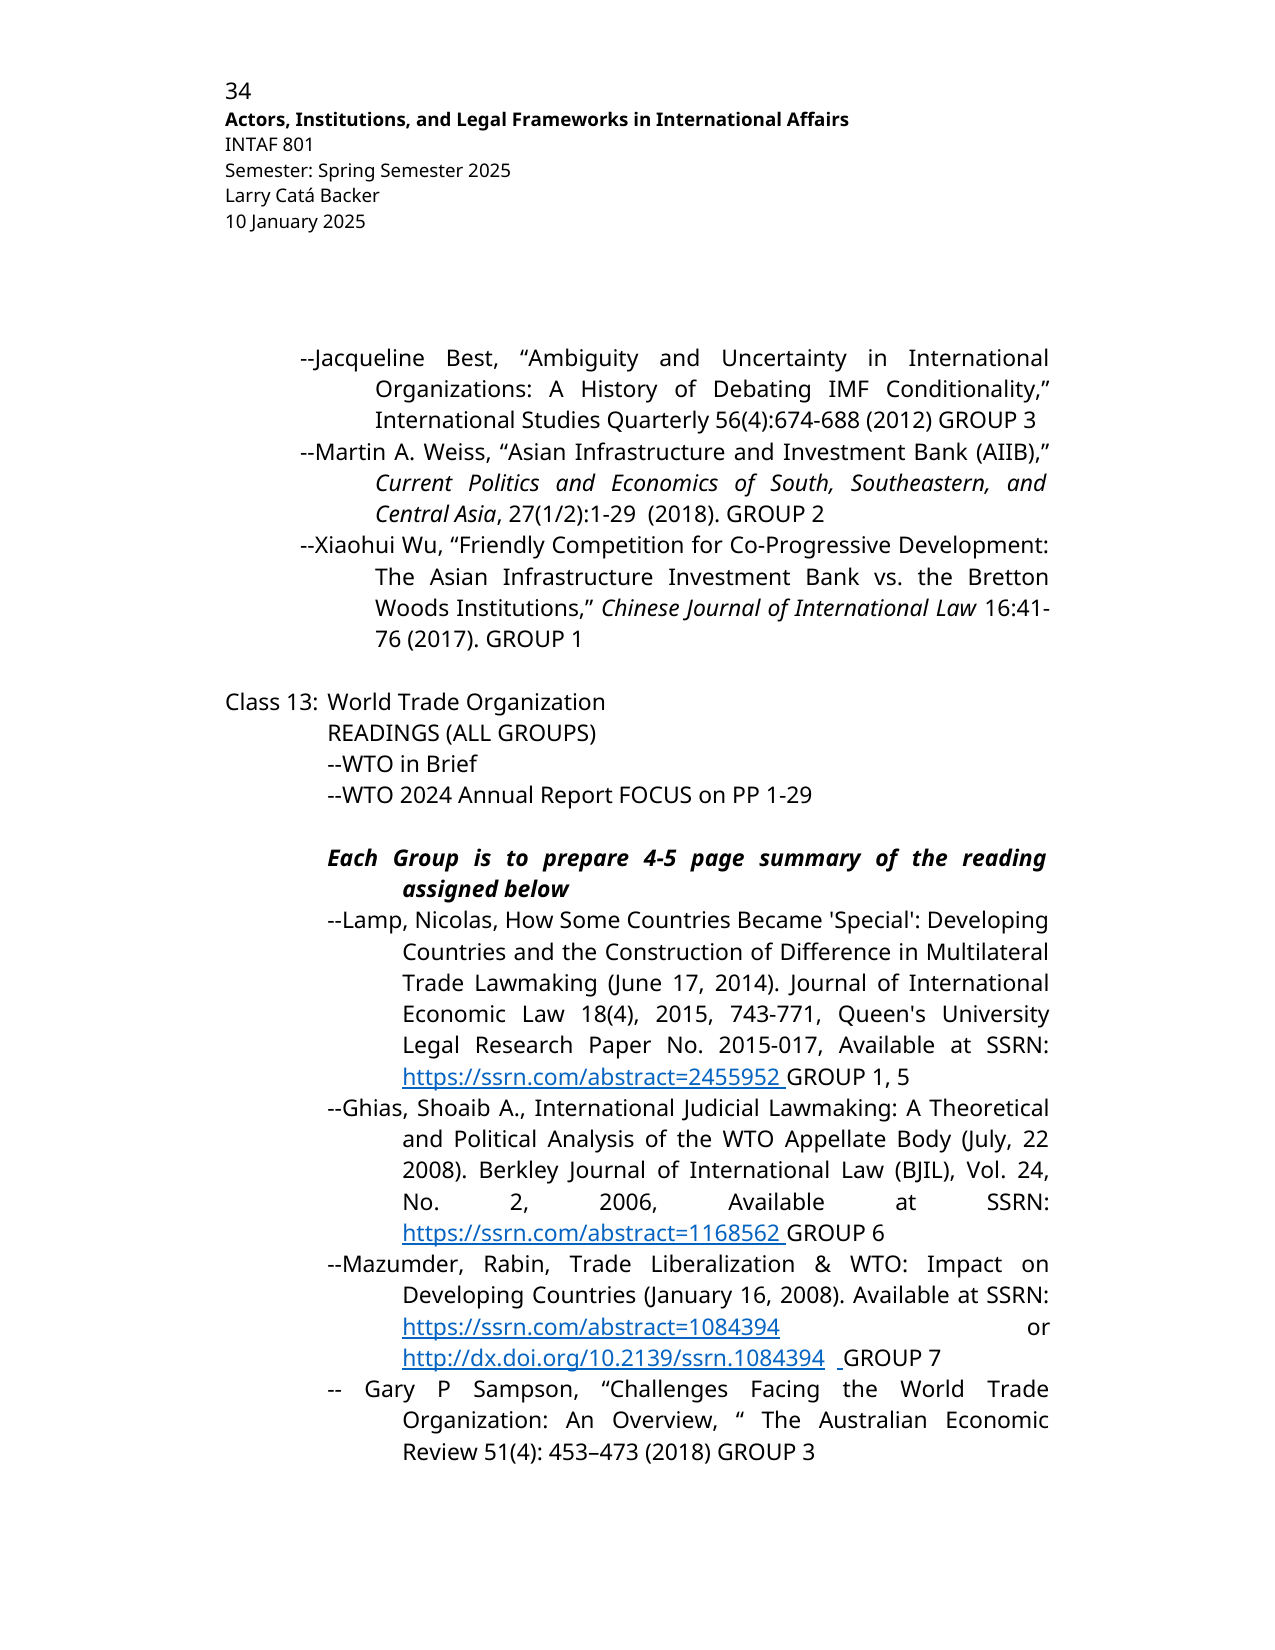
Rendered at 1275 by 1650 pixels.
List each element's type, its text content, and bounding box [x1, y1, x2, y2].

text -- Gary P Sampson, “Challenges Facing the World Trade Organization: An Overview, “ The Australian Economic Review 51(4): 453–473 (2018) GROUP 3 [327, 1373, 1050, 1467]
text --Lamp, Nicolas, How Some Countries Became 'Special': Developing Countries and the Construction of Difference in Multilateral Trade Lawmaking (June 17, 2014). Journal of International Economic Law 18(4), 2015, 743-771, Queen's University Legal Research Paper No. 2015-017, Available at SSRN: https://ssrn.com/abstract=2455952 GROUP 1, 5 [327, 904, 1050, 1092]
text --Mazumder, Rabin, Trade Liberalization & WTO: Impact on Developing Countries (January 16, 2008). Available at SSRN: https://ssrn.com/abstract=1084394 or http://dx.doi.org/10.2139/ssrn.1084394 GROUP 7 [327, 1248, 1050, 1373]
text --Jacqueline Best, “Ambiguity and Uncertainty in International Organizations: A History of Debating IMF Conditionality,” International Studies Quarterly 56(4):674-688 (2012) GROUP 3 [300, 342, 1050, 435]
text --Martin A. Weiss, “Asian Infrastructure and Investment Bank (AIIB),” Current Politics and Economics of South, Southeastern, and Central Asia, 27(1/2):1-29 (2018). GROUP 2 [300, 435, 1050, 529]
text Class 13: World Trade Organization [225, 685, 1050, 717]
text --Xiaohui Wu, “Friendly Competition for Co-Progressive Development: The Asian Infrastructure Investment Bank vs. the Bretton Woods Institutions,” Chinese Journal of International Law 16:41-76 (2017). GROUP 1 [300, 529, 1050, 654]
text Each Group is to prepare 4-5 page summary of the reading assigned below [327, 842, 1050, 904]
text --WTO 2024 Annual Report FOCUS on PP 1-29 [327, 779, 1050, 810]
text READINGS (ALL GROUPS) [327, 717, 1050, 748]
text --Ghias, Shoaib A., International Judicial Lawmaking: A Theoretical and Political Analysis of the WTO Appellate Body (July, 22 2008). Berkley Journal of International Law (BJIL), Vol. 24, No. 2, 2006, Available at SSRN: https://ssrn.com/abstract=1168562 GROUP 6 [327, 1092, 1050, 1248]
text --WTO in Brief [327, 748, 1050, 779]
